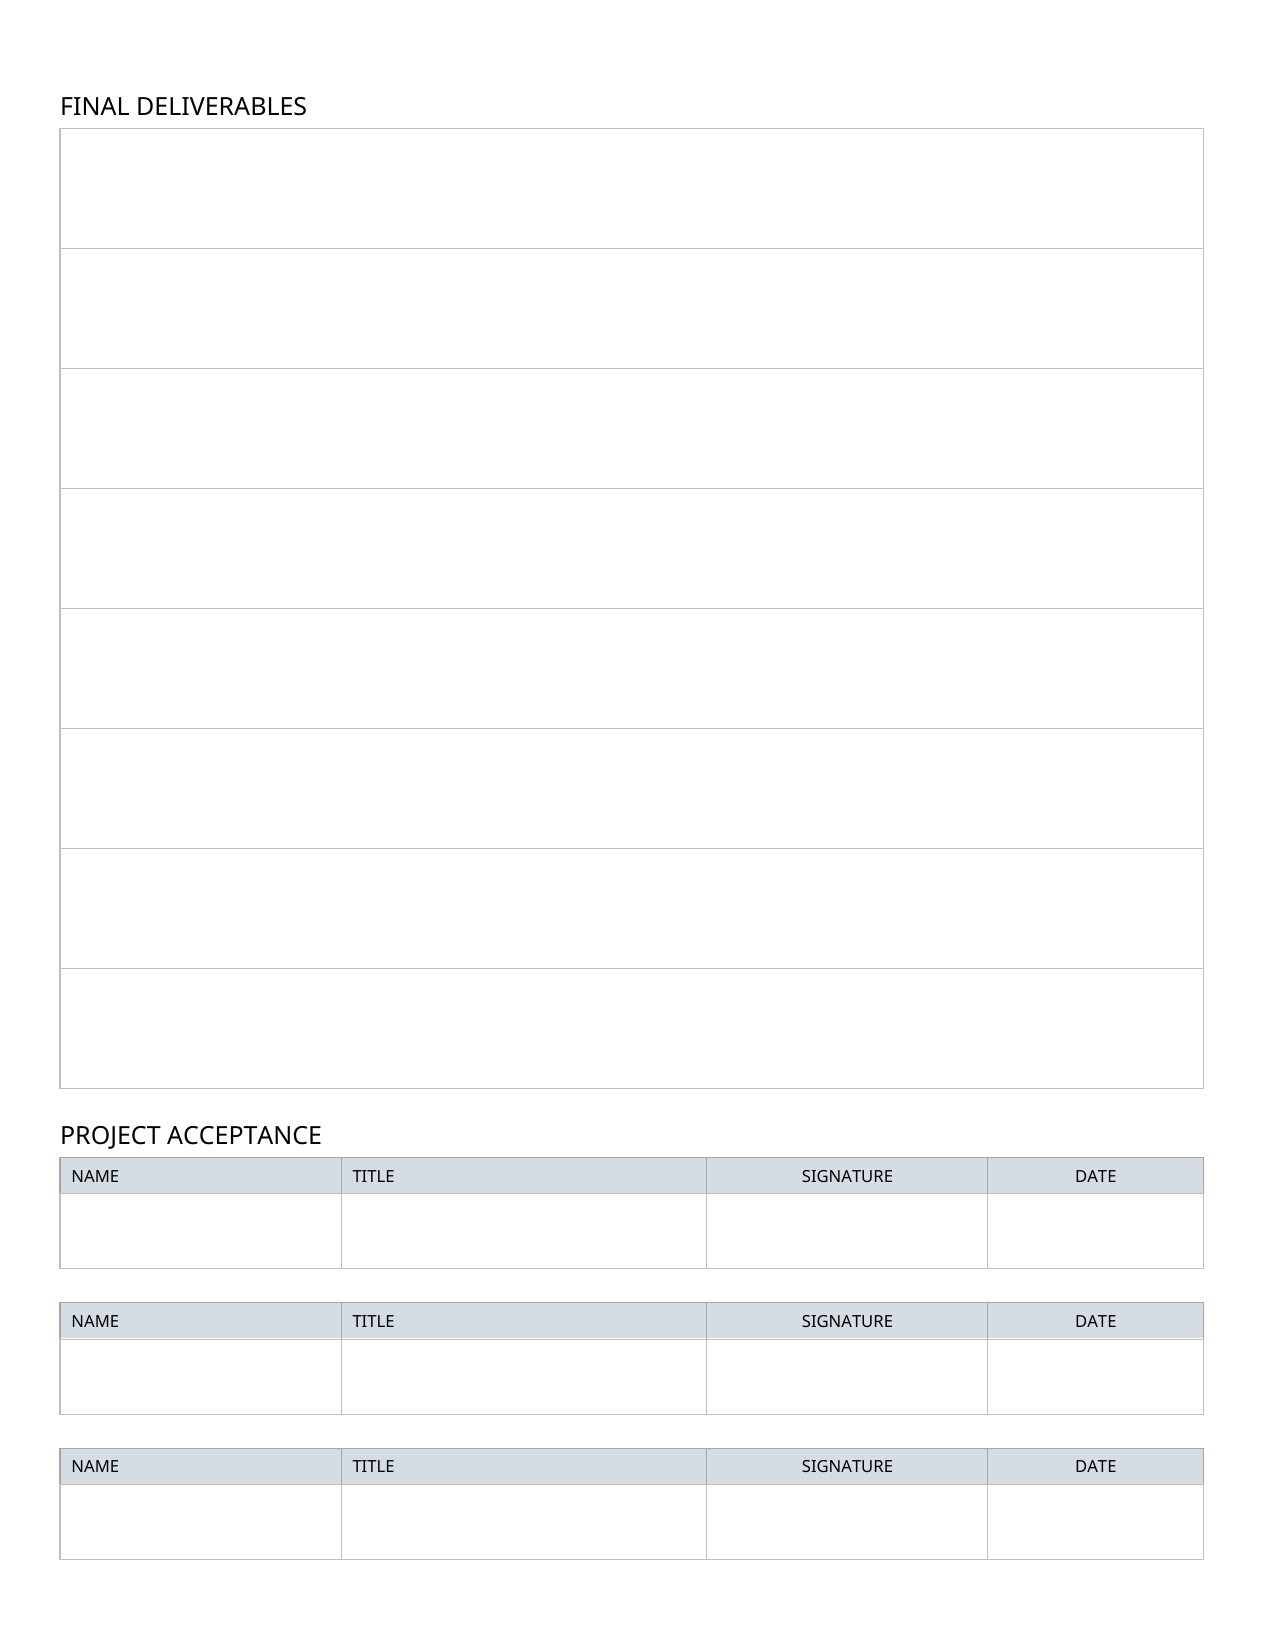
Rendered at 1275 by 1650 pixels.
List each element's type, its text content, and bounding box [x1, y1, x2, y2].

table_header SIGNATURE [707, 1158, 987, 1193]
table_header NAME [61, 1158, 341, 1193]
table_header DATE [988, 1303, 1203, 1338]
table_cell [61, 1485, 341, 1559]
table_cell [61, 489, 1203, 608]
table_cell [342, 1340, 706, 1413]
table_header NAME [61, 1449, 341, 1484]
table_header SIGNATURE [707, 1449, 987, 1484]
table_header NAME [61, 1303, 341, 1338]
table_header [61, 129, 1203, 248]
table_header DATE [988, 1449, 1203, 1484]
table_header TITLE [342, 1158, 706, 1193]
text FINAL DELIVERABLES [60, 89, 1215, 123]
table_cell [61, 249, 1203, 368]
table_cell [988, 1485, 1203, 1559]
table_cell [61, 609, 1203, 728]
table_cell [61, 849, 1203, 968]
table_cell [61, 369, 1203, 488]
table_cell [342, 1485, 706, 1559]
table_header SIGNATURE [707, 1303, 987, 1338]
table_header DATE [988, 1158, 1203, 1193]
table_cell [988, 1194, 1203, 1268]
table_cell [707, 1194, 987, 1268]
table_cell [707, 1485, 987, 1559]
table_cell [707, 1340, 987, 1413]
table_header TITLE [342, 1303, 706, 1338]
table_cell [61, 1340, 341, 1413]
table_header TITLE [342, 1449, 706, 1484]
table_cell [61, 1194, 341, 1268]
table_cell [61, 969, 1203, 1088]
table_cell [988, 1340, 1203, 1413]
text PROJECT ACCEPTANCE [60, 1118, 1215, 1152]
table_cell [342, 1194, 706, 1268]
table_cell [61, 729, 1203, 848]
